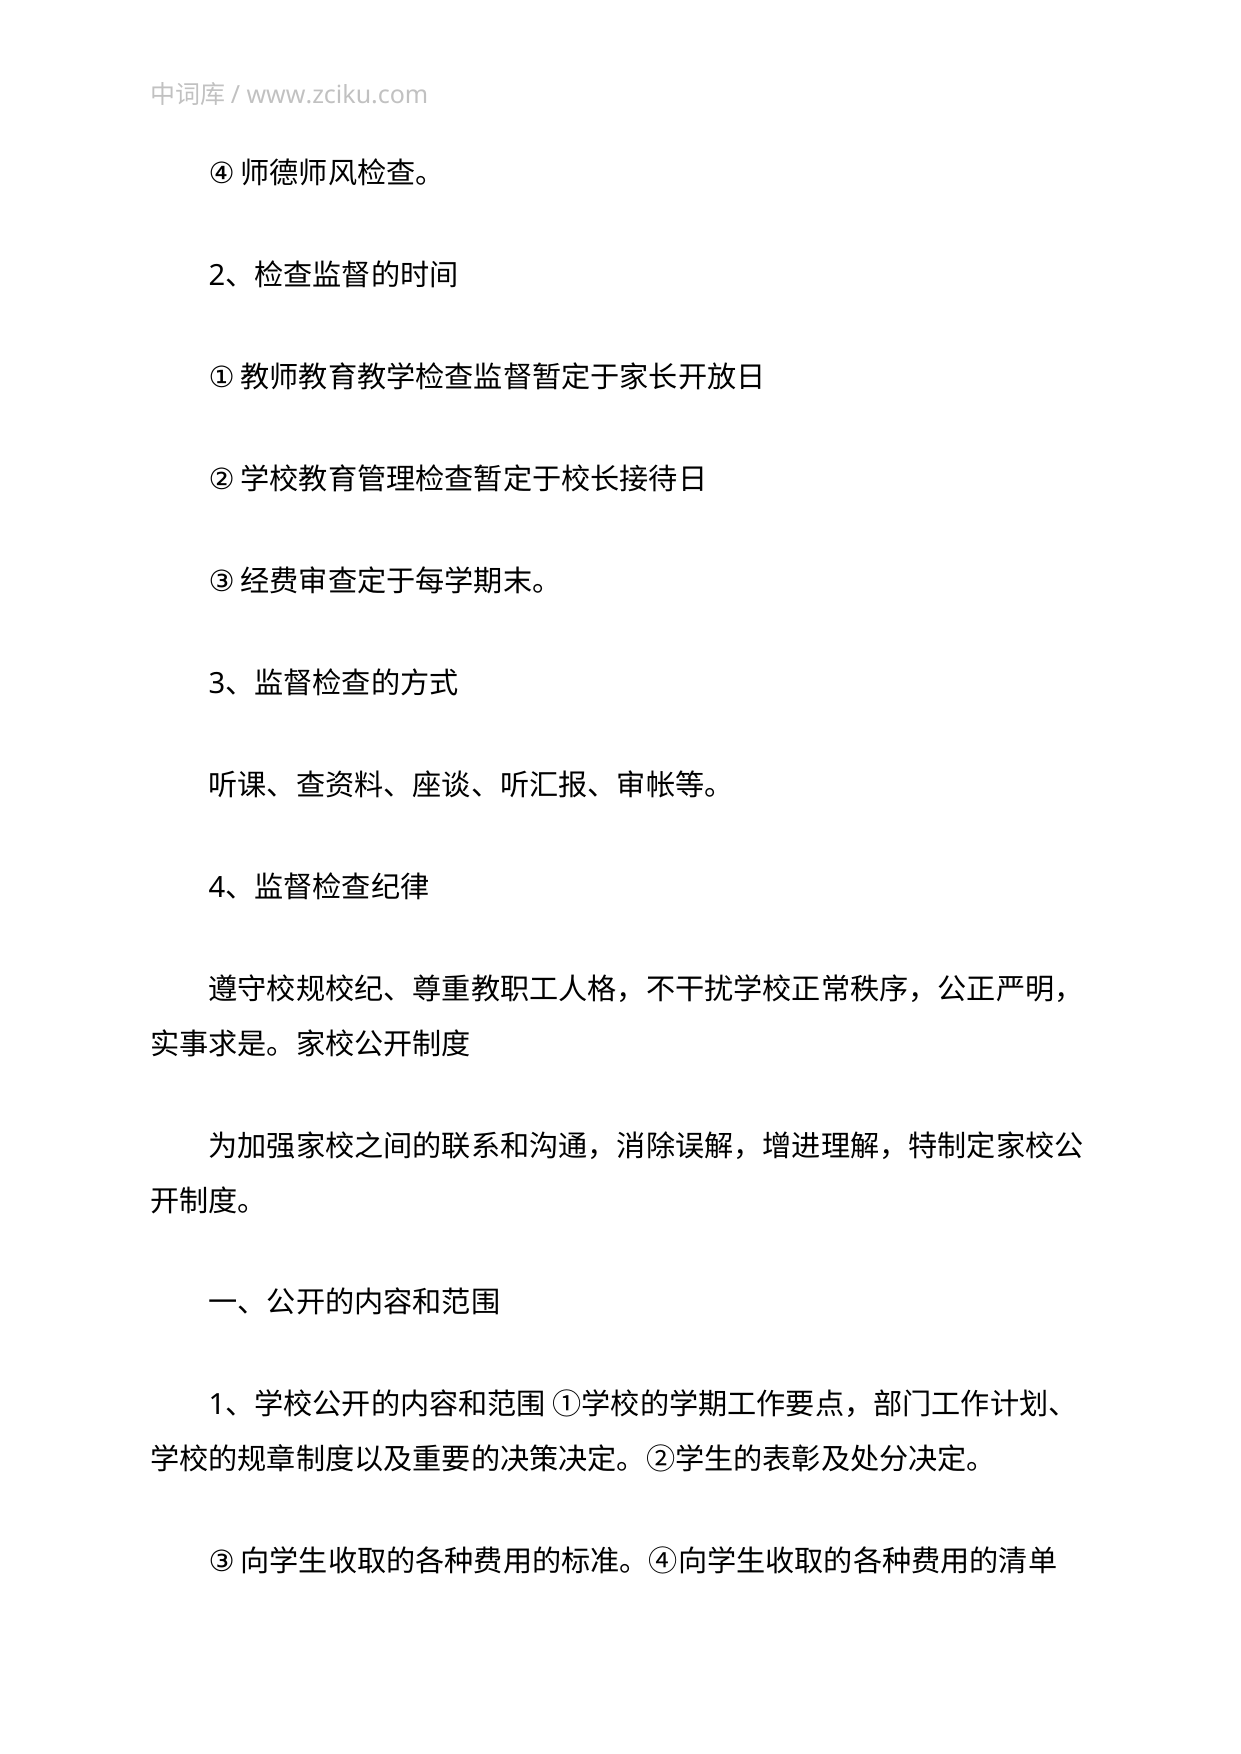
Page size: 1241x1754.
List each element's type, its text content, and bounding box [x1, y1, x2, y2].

text 听课、查资料、座谈、听汇报、审帐等。 [150, 762, 1090, 804]
text ③向学生收取的各种费用的标准。④向学生收取的各种费用的清单 [150, 1537, 1090, 1580]
text ①教师教育教学检查监督暂定于家长开放日 [150, 354, 1090, 396]
text 一、公开的内容和范围 [150, 1279, 1090, 1321]
text ④师德师风检查。 [150, 150, 1090, 192]
text ②学校教育管理检查暂定于校长接待日 [150, 456, 1090, 498]
text 为加强家校之间的联系和沟通，消除误解，增进理解，特制定家校公开制度。 [150, 1122, 1090, 1219]
text 2、检查监督的时间 [150, 252, 1090, 294]
text 1、学校公开的内容和范围 ①学校的学期工作要点，部门工作计划、学校的规章制度以及重要的决策决定。②学生的表彰及处分决定。 [150, 1381, 1090, 1478]
text ③经费审查定于每学期末。 [150, 558, 1090, 600]
text 3、监督检查的方式 [150, 660, 1090, 702]
text 遵守校规校纪、尊重教职工人格，不干扰学校正常秩序，公正严明，实事求是。家校公开制度 [150, 966, 1090, 1063]
text 4、监督检查纪律 [150, 864, 1090, 906]
